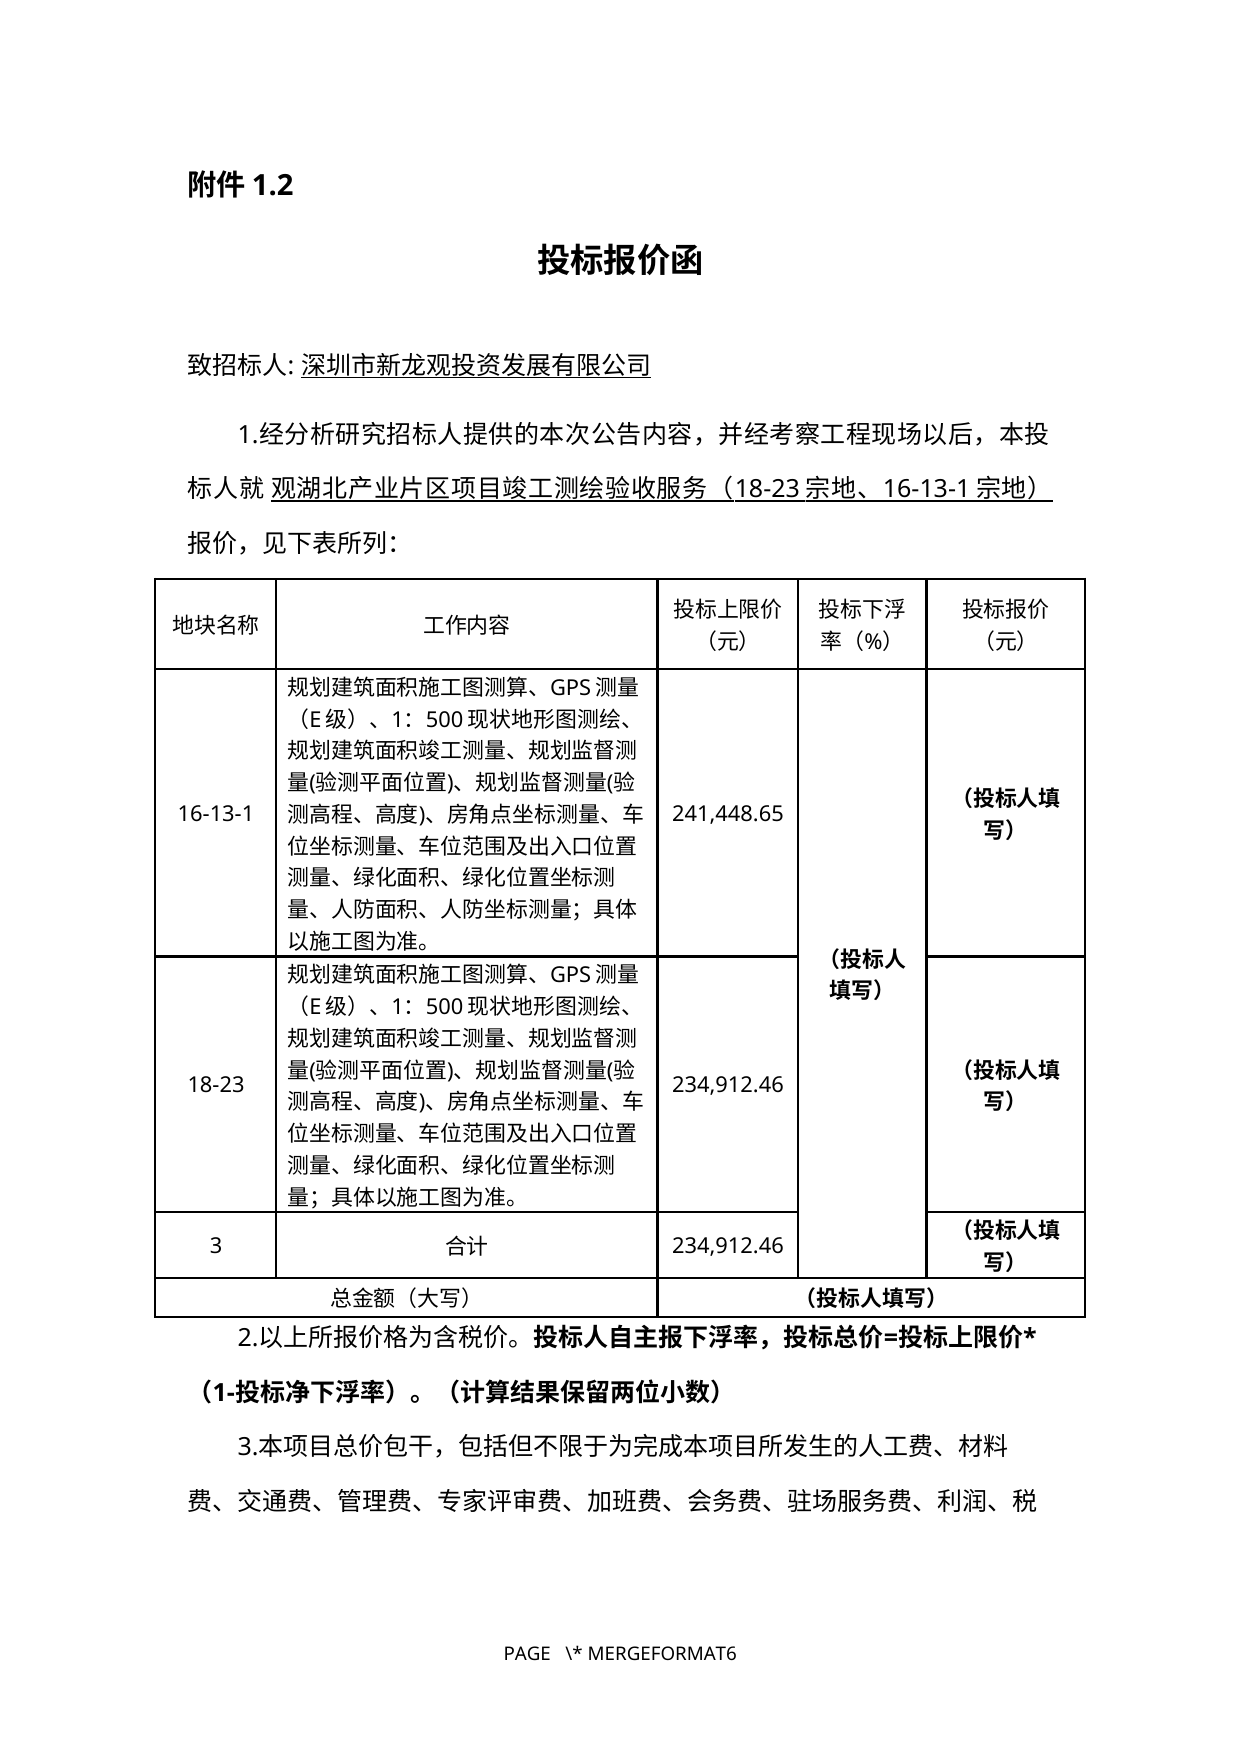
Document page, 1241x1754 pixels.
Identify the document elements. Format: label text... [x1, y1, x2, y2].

table_header 投标上限价 （元） [659, 580, 797, 668]
table_cell （投标人填写） [659, 1279, 1084, 1316]
table_cell 16-13-1 [156, 670, 275, 955]
text 附件1.2 [187, 162, 1053, 204]
table_cell 234,912.46 [659, 958, 797, 1211]
text 1.经分析研究招标人提供的本次公告内容，并经考察工程现场以后，本投标人就 观湖北产业片区项目竣工测绘验收服务（18-23宗地、16-13-1宗地） 报价，见下表所列： [187, 414, 1053, 559]
table_cell （投标人填写） [928, 670, 1084, 955]
table_cell 3 [156, 1213, 275, 1277]
table_header 投标下浮率（%） [799, 580, 925, 668]
table_cell 合计 [277, 1213, 656, 1277]
table_cell （投标人填写） [799, 670, 925, 1277]
table_cell 总金额（大写） [156, 1279, 656, 1316]
table_cell 241,448.65 [659, 670, 797, 955]
table_header 投标报价 （元） [928, 580, 1084, 668]
table_cell 18-23 [156, 958, 275, 1211]
table_cell 规划建筑面积施工图测算、GPS测量（E级）、1：500现状地形图测绘、规划建筑面积竣工测量、规划监督测量(验测平面位置)、规划监督测量(验测高程、高度)、房角点坐标测量、车位坐标测量、车位范围及出入口位置测量、绿化面积、绿化位置坐标测量；具体以施工图为准。 [277, 958, 656, 1211]
table_cell 规划建筑面积施工图测算、GPS测量（E级）、1：500现状地形图测绘、规划建筑面积竣工测量、规划监督测量(验测平面位置)、规划监督测量(验测高程、高度)、房角点坐标测量、车位坐标测量、车位范围及出入口位置测量、绿化面积、绿化位置坐标测量、人防面积、人防坐标测量；具体以施工图为准。 [277, 670, 656, 955]
table_cell （投标人填写） [928, 958, 1084, 1211]
table_header 工作内容 [277, 580, 656, 668]
table_cell （投标人填写） [928, 1213, 1084, 1277]
text 致招标人: 深圳市新龙观投资发展有限公司 [187, 331, 1053, 396]
text 投标报价函 [187, 226, 1053, 291]
text 2.以上所报价格为含税价。投标人自主报下浮率，投标总价=投标上限价*（1-投标净下浮率）。（计算结果保留两位小数） [187, 1318, 1053, 1408]
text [187, 1427, 1053, 1517]
table_header 地块名称 [156, 580, 275, 668]
table_cell 234,912.46 [659, 1213, 797, 1277]
